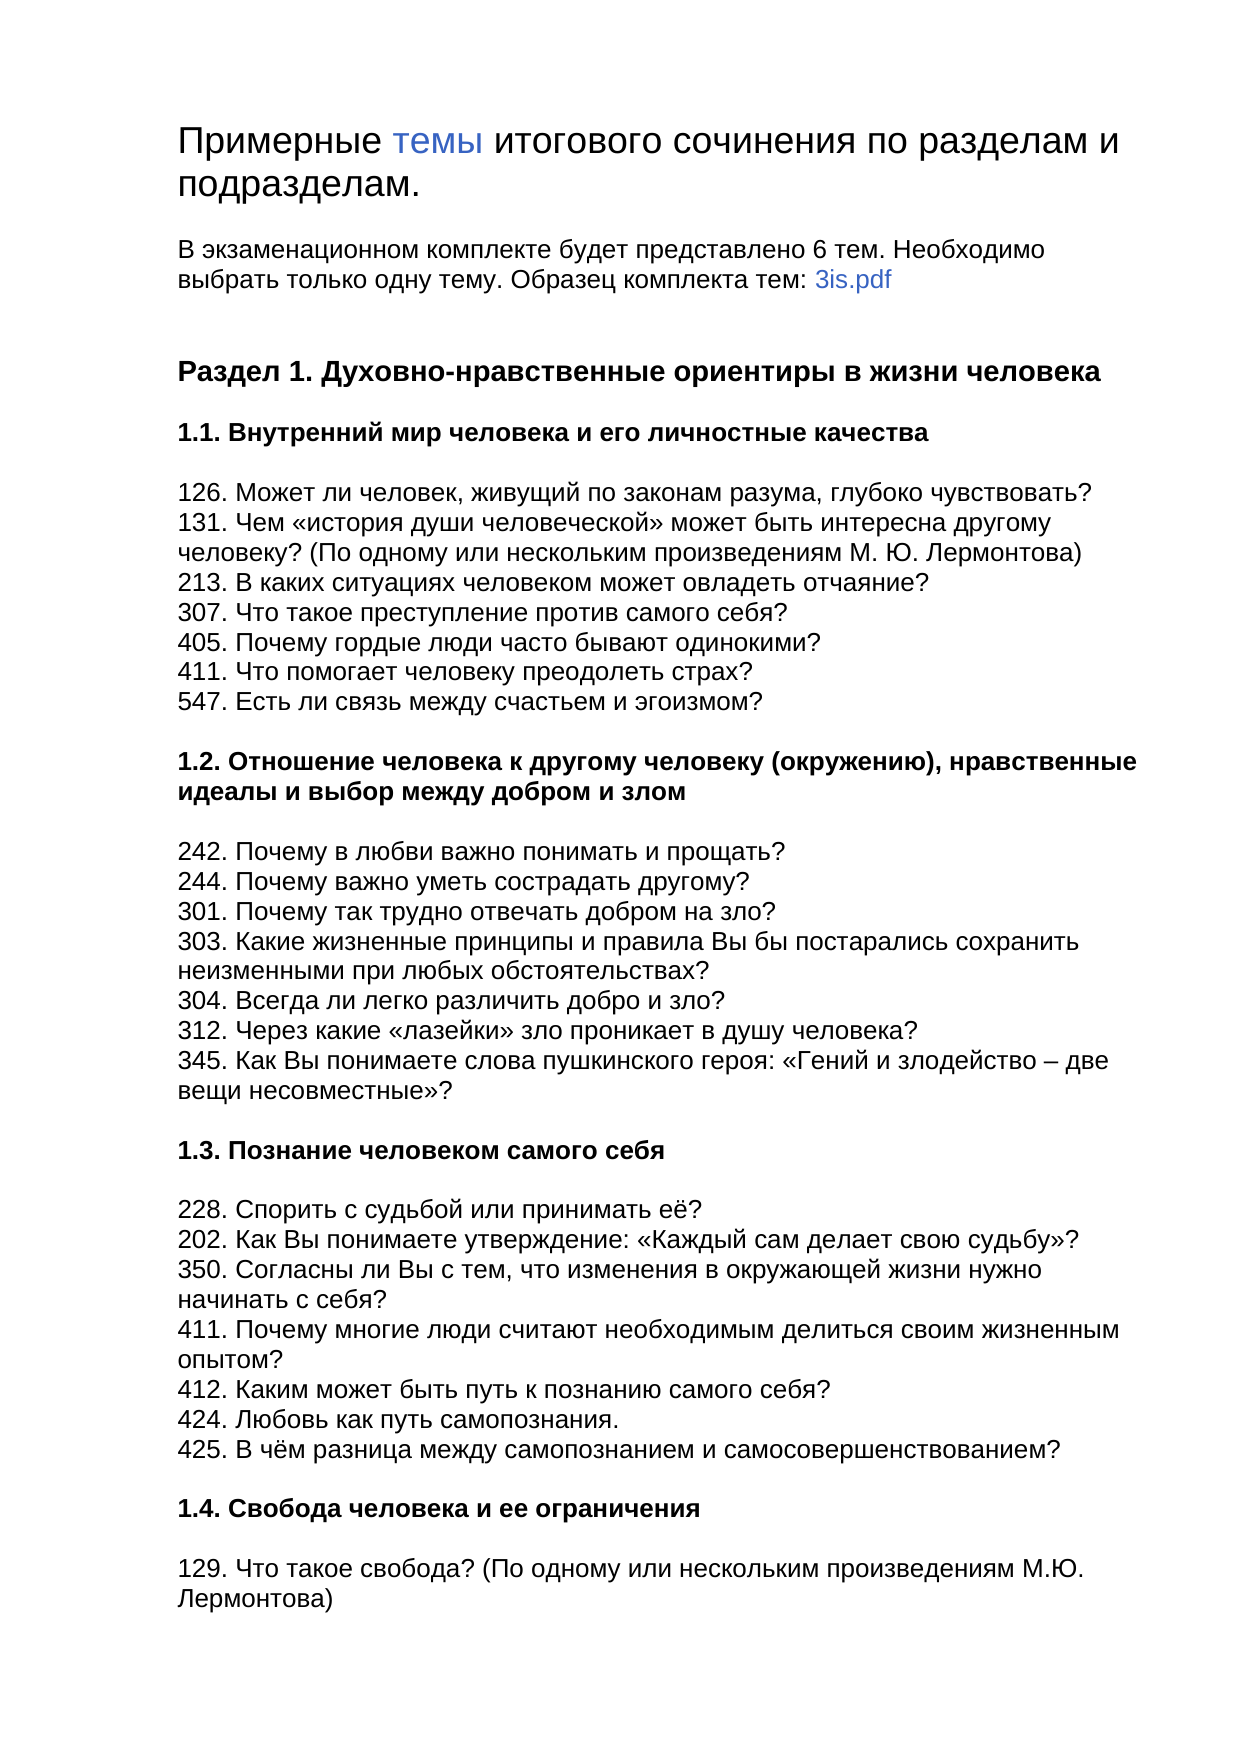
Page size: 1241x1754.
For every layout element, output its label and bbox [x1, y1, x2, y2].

text [177, 118, 1152, 1613]
